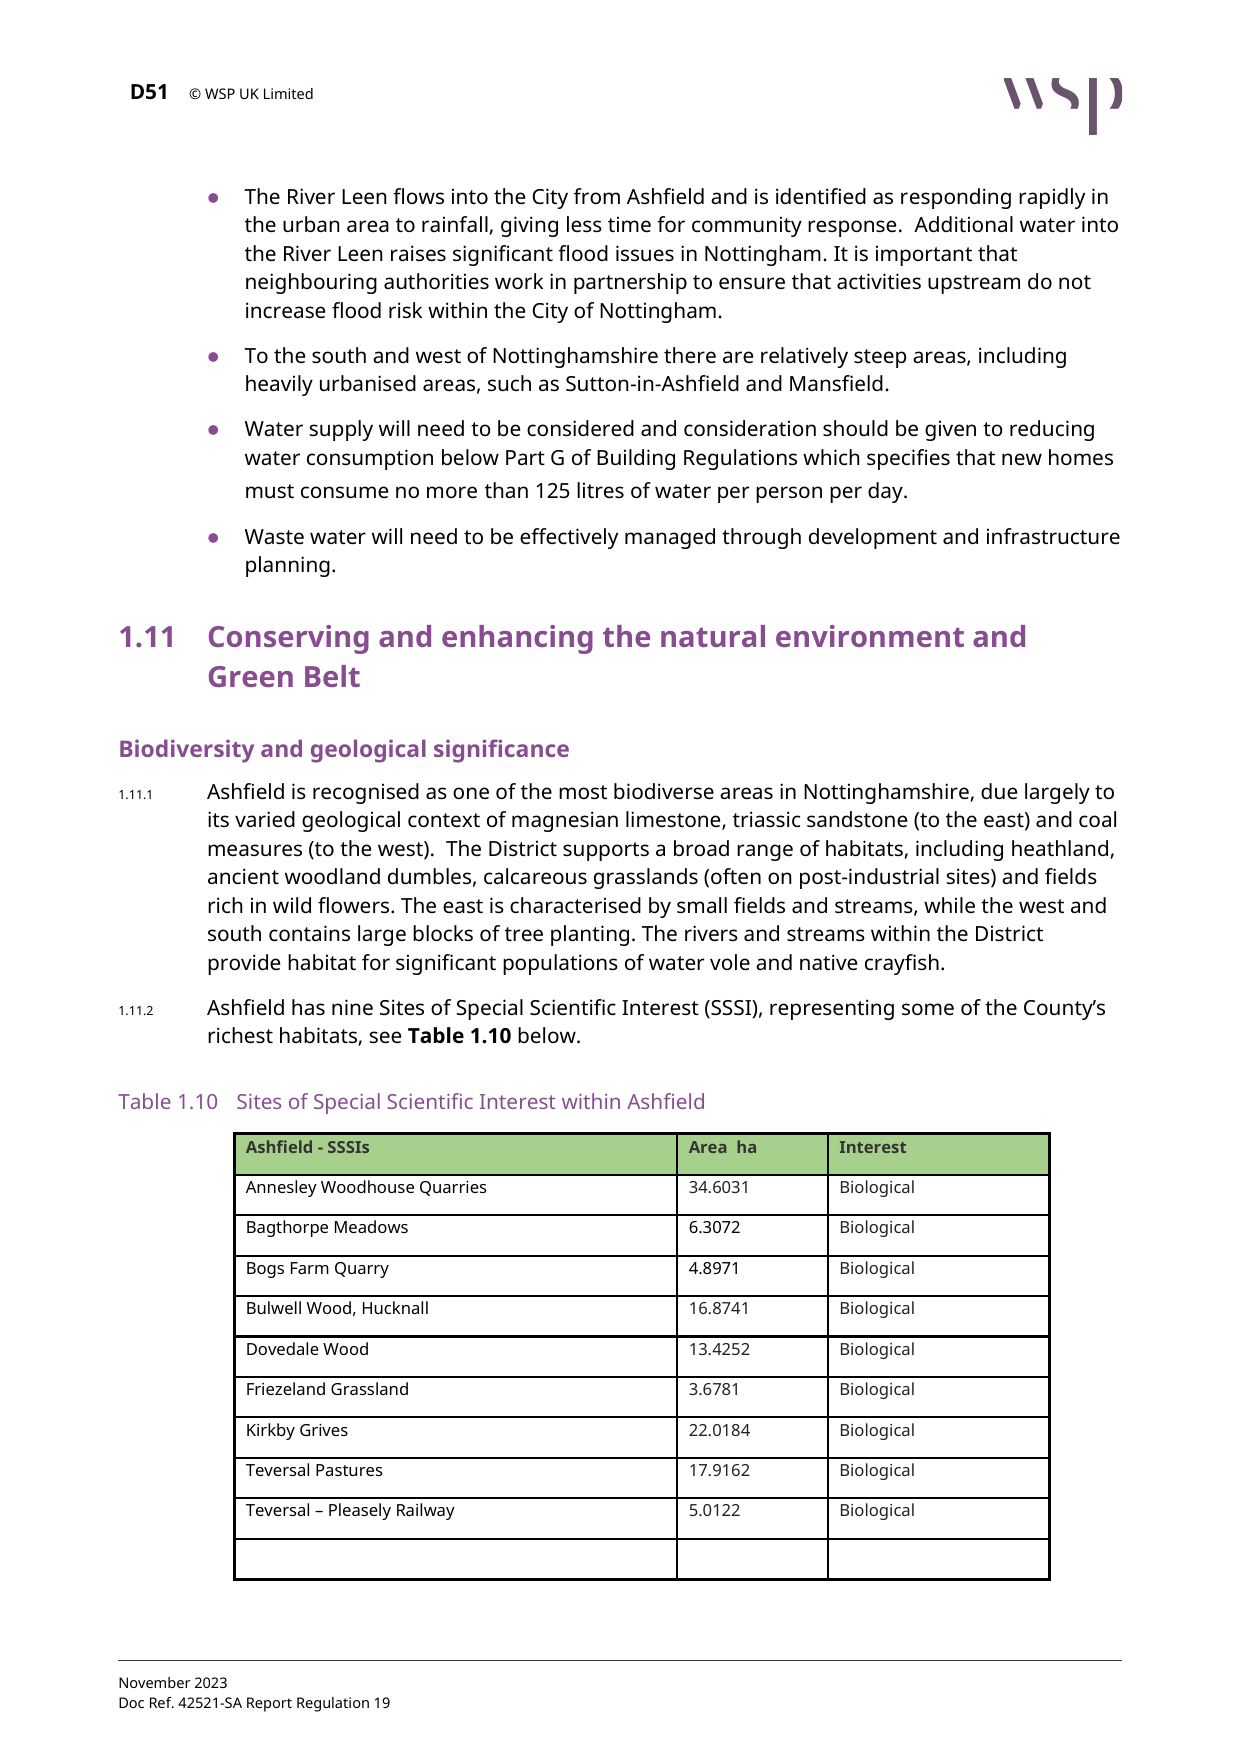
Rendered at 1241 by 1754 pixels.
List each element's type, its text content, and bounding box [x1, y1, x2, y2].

table_cell [678, 1540, 827, 1578]
table_cell 3.6781 [678, 1378, 827, 1416]
table_cell Kirkby Grives [236, 1418, 676, 1457]
table_cell 13.4252 [678, 1338, 827, 1376]
table_cell 4.8971 [678, 1257, 827, 1295]
table_cell Teversal – Pleasely Railway [236, 1499, 676, 1537]
table_cell Biological [829, 1418, 1048, 1457]
subtitle Biodiversity and geological significance [118, 733, 1122, 764]
table_cell Biological [829, 1216, 1048, 1254]
table_cell Biological [829, 1378, 1048, 1416]
table_cell 17.9162 [678, 1459, 827, 1497]
table_header Area ha [678, 1135, 827, 1174]
table_cell Biological [829, 1297, 1048, 1335]
table_cell Biological [829, 1176, 1048, 1214]
table_cell [236, 1540, 676, 1578]
table_cell Biological [829, 1499, 1048, 1537]
table_cell 6.3072 [678, 1216, 827, 1254]
text The River Leen flows into the City from Ashfield and is identified as responding rapidly in the urban area to rainfall, giving less time for community response. Additional water into the River Leen raises significant flood issues in Nottingham. It is important that neighbouring authorities work in partnership to ensure that activities upstream do not increase flood risk within the City of Nottingham. [207, 182, 1122, 324]
text Ashfield is recognised as one of the most biodiverse areas in Nottinghamshire, due largely to its varied geological context of magnesian limestone, triassic sandstone (to the east) and coal measures (to the west). The District supports a broad range of habitats, including heathland, ancient woodland dumbles, calcareous grasslands (often on post-industrial sites) and fields rich in wild flowers. The east is characterised by small fields and streams, while the west and south contains large blocks of tree planting. The rivers and streams within the District provide habitat for significant populations of water vole and native crayfish. [118, 777, 1122, 976]
table_cell Bagthorpe Meadows [236, 1216, 676, 1254]
table_cell Annesley Woodhouse Quarries [236, 1176, 676, 1214]
table_cell [829, 1540, 1048, 1578]
table_cell Friezeland Grassland [236, 1378, 676, 1416]
table_cell Biological [829, 1257, 1048, 1295]
text Ashfield has nine Sites of Special Scientific Interest (SSSI), representing some of the County’s richest habitats, see Table 1.10 below. [118, 993, 1122, 1049]
table_cell 5.0122 [678, 1499, 827, 1537]
table_cell Bulwell Wood, Hucknall [236, 1297, 676, 1335]
text Water supply will need to be considered and consideration should be given to reducing water consumption below Part G of Building Regulations which specifies that new homes must consume no more than 125 litres of water per person per day. [207, 414, 1122, 505]
table_cell 16.8741 [678, 1297, 827, 1335]
subtitle Conserving and enhancing the natural environment and Green Belt [118, 616, 1122, 696]
table_cell Biological [829, 1338, 1048, 1376]
table_cell Bogs Farm Quarry [236, 1257, 676, 1295]
table_header Ashfield - SSSIs [236, 1135, 676, 1174]
table_cell Teversal Pastures [236, 1459, 676, 1497]
title Table 1.10 Sites of Special Scientific Interest within Ashfield [118, 1087, 1122, 1116]
table_cell Biological [829, 1459, 1048, 1497]
table_cell 34.6031 [678, 1176, 827, 1214]
table_cell Dovedale Wood [236, 1338, 676, 1376]
table_cell 22.0184 [678, 1418, 827, 1457]
table_header Interest [829, 1135, 1048, 1174]
text Waste water will need to be effectively managed through development and infrastructure planning. [207, 522, 1122, 579]
text To the south and west of Nottinghamshire there are relatively steep areas, including heavily urbanised areas, such as Sutton-in-Ashfield and Mansfield. [207, 341, 1122, 398]
